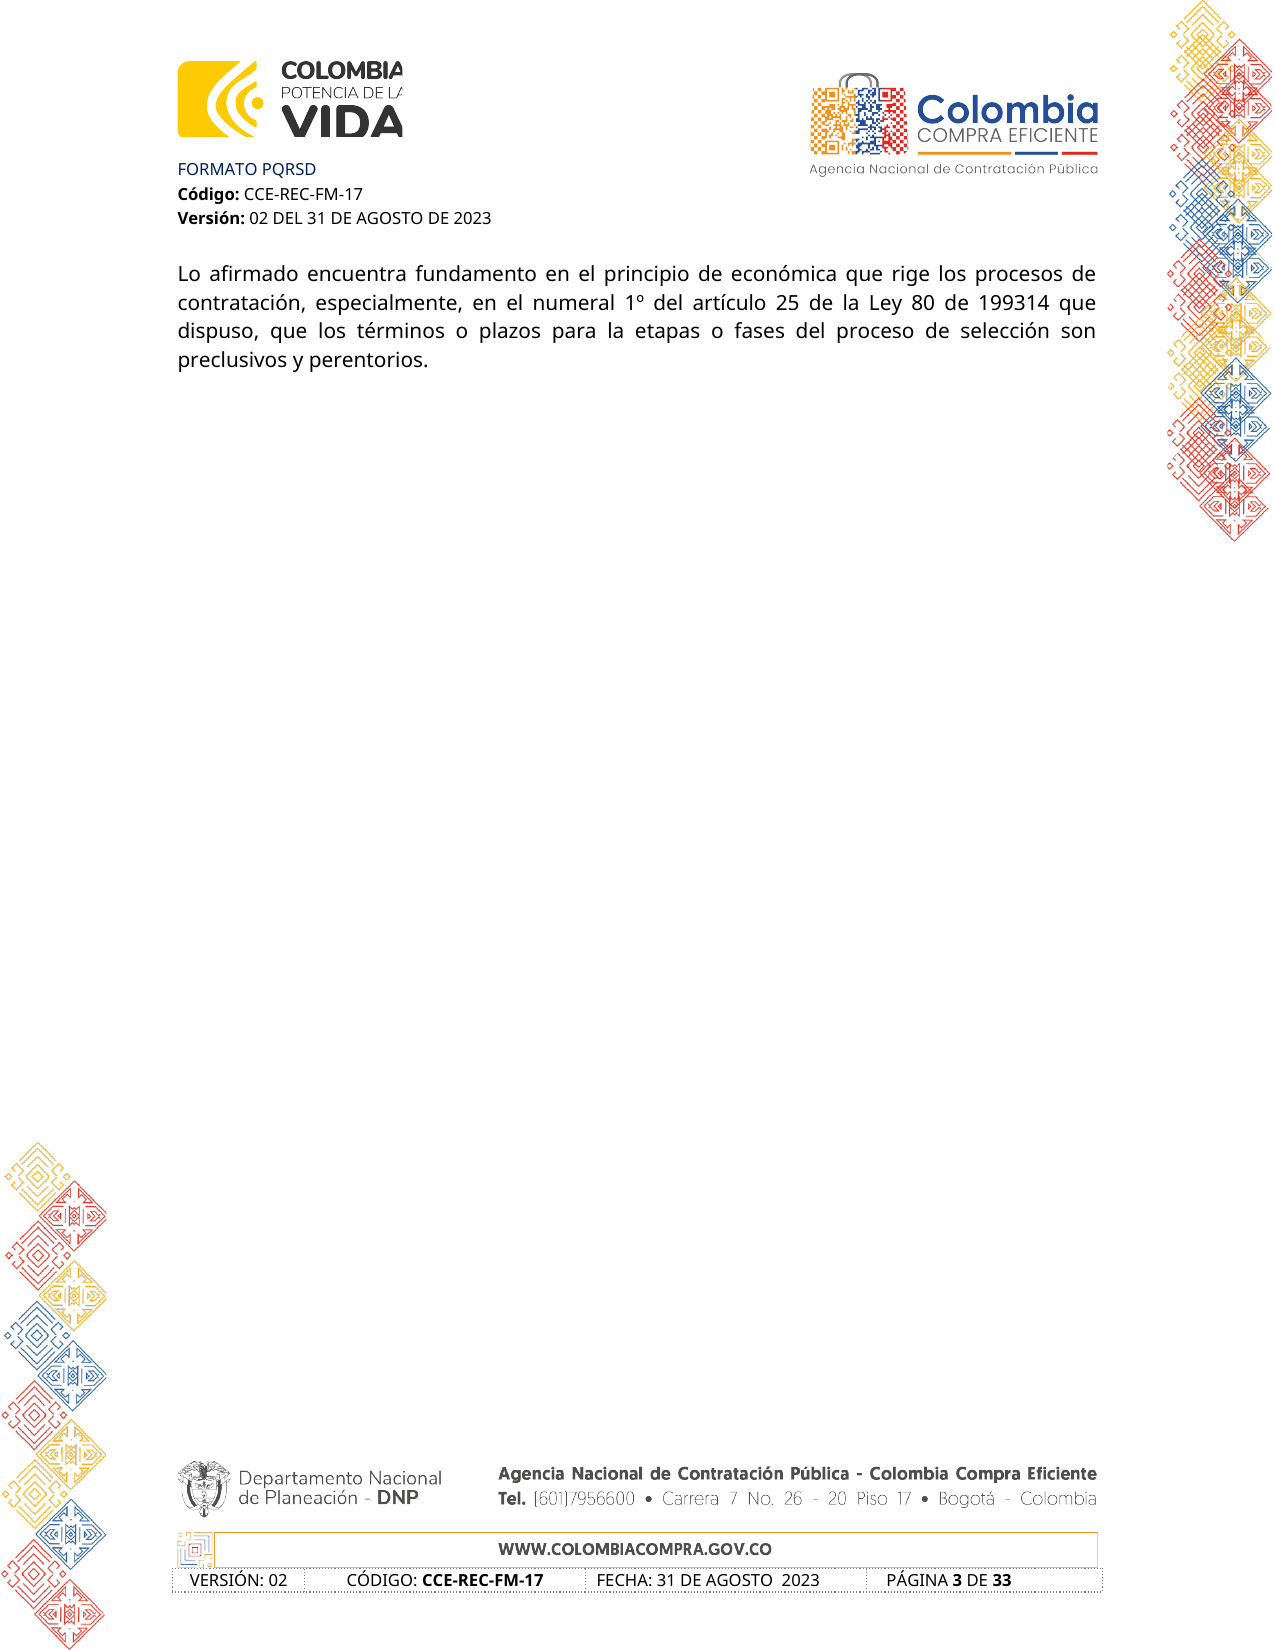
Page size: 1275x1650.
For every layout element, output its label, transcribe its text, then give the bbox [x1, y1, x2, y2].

picture [177, 1461, 1098, 1568]
picture [809, 73, 1098, 177]
picture [177, 61, 402, 137]
picture [0, 1141, 106, 1648]
text Lo afirmado encuentra fundamento en el principio de económica que rige los procesos de contratación, especialmente, en el numeral 1º del artículo 25 de la Ley 80 de 199314 que dispuso, que los términos o plazos para la etapas o fases del proceso de selección son preclusivos y perentorios. [177, 259, 1098, 373]
picture [1165, 0, 1272, 539]
